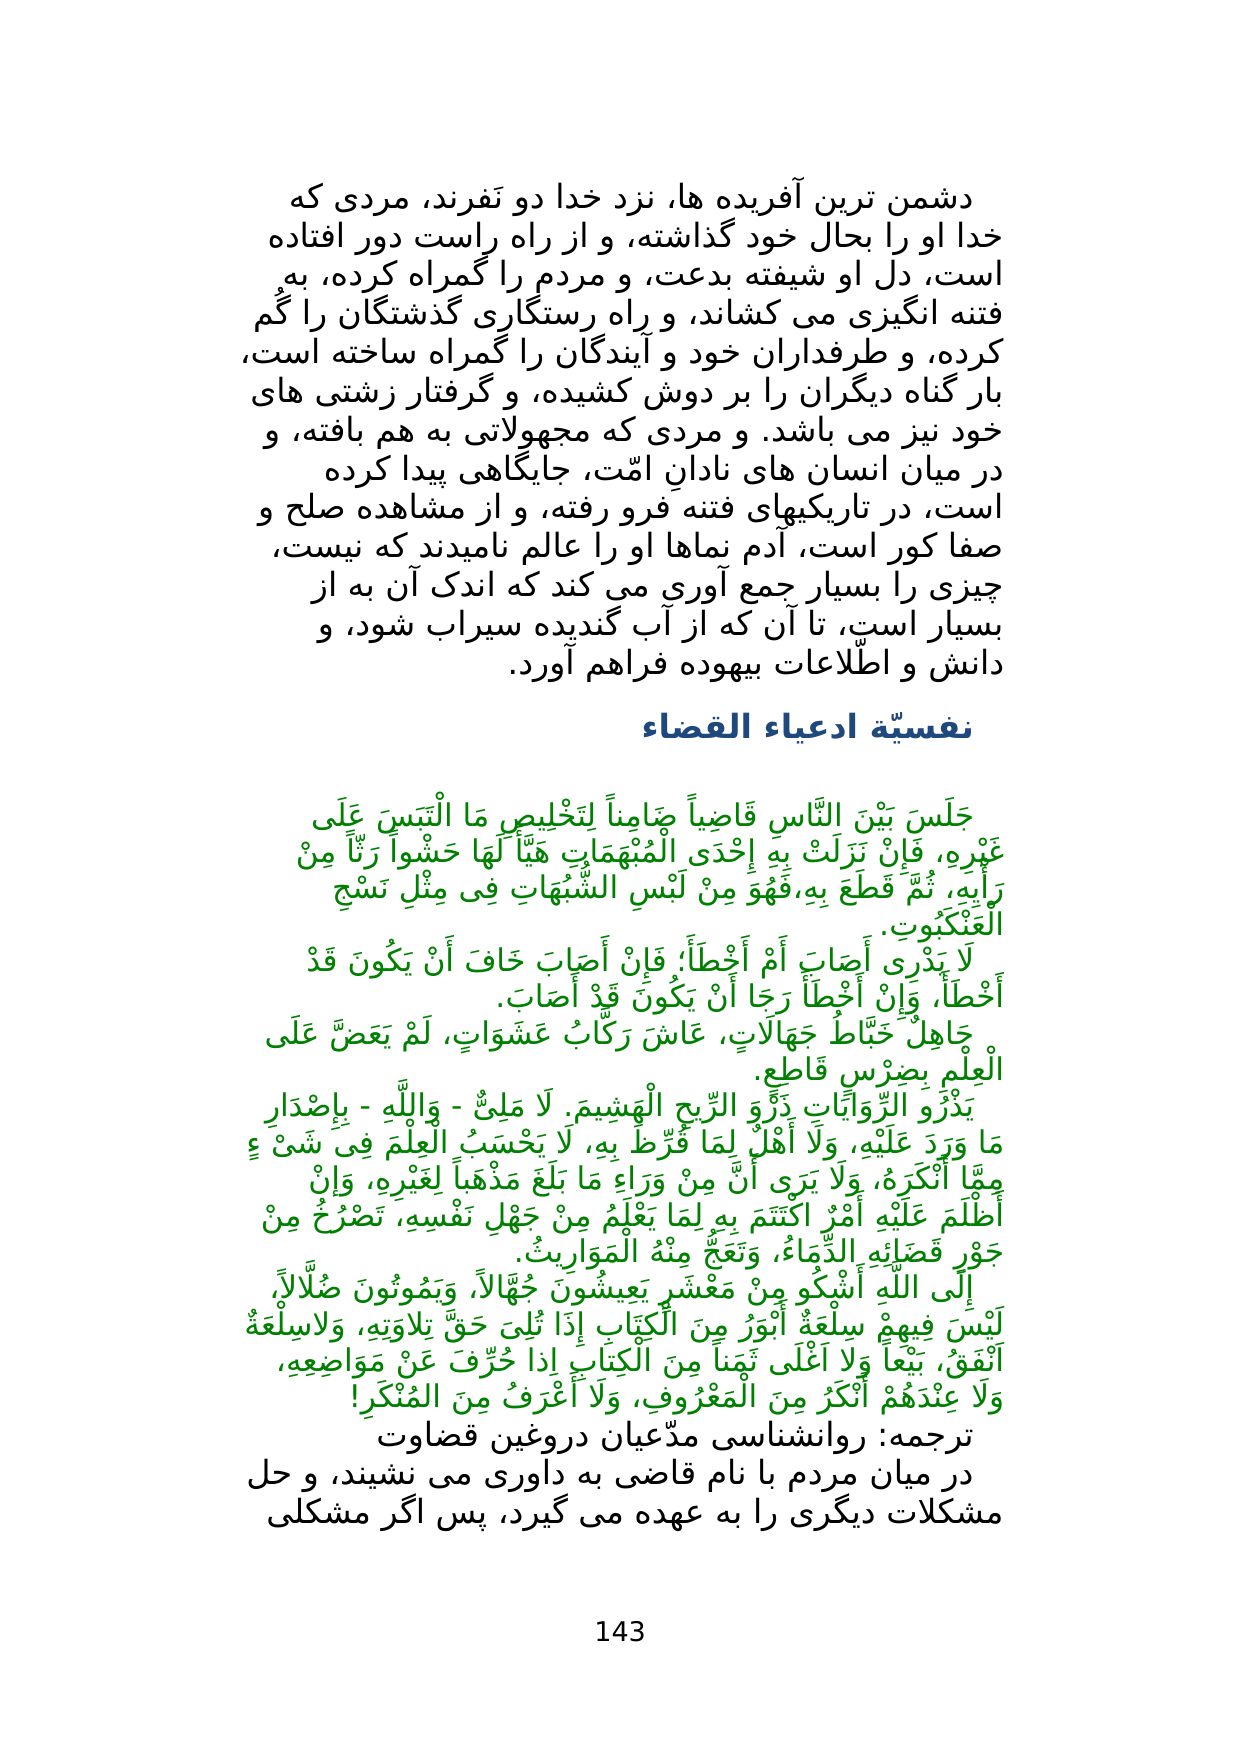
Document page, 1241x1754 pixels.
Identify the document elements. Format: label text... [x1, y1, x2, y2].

text جَاهِلٌ خَبَّاطُ جَهَالَاتٍ، عَاشَ رَکَّابُ عَشَوَاتٍ، لَمْ یَعَضَّ عَلَی الْعِلْمِ بِضِرْسٍ قَاطِعٍ. [236, 1015, 1004, 1088]
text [236, 1454, 1004, 1532]
text دشمن ترین آفریده ها، نزد خدا دو نَفرند، مردی که خدا او را بحال خود گذاشته، و از راه راست دور افتاده است، دل او شیفته بدعت، و مردم را گمراه کرده، به فتنه انگیزی می کشاند، و راه رستگاری گذشتگان را گُم کرده، و طرفداران خود و آیندگان را گمراه ساخته است، بار گناه دیگران را بر دوش کشیده، و گرفتار زشتی های خود نیز می باشد. و مردی که مجهولاتی به هم بافته، و در میان انسان های نادانِ امّت، جایگاهی پیدا کرده است، در تاریکیهای فتنه فرو رفته، و از مشاهده صلح و صفا کور است، آدم نماها او را عالم نامیدند که نیست، چیزی را بسیار جمع آوری می کند که اندک آن به از بسیار است، تا آن که از آب گندیده سیراب شود، و دانش و اطّلاعات بیهوده فراهم آورد. [236, 177, 1004, 682]
text یَذْرُو الرِّوَایَاتِ ذَرْوَ الرِّیحِ الْهَشِیمَ. لَا مَلِیٌّ - وَاللَّهِ - بِإِصْدَارِ مَا وَرَدَ عَلَیْهِ، وَلَا أَهْلٌ لِمَا قُرِّظَ بِهِ، لَا یَحْسَبُ الْعِلْمَ فِی شَیْ ءٍ مِمَّا أَنْکَرَهُ، وَلَا یَرَی أَنَّ مِنْ وَرَاءِ مَا بَلَغَ مَذْهَباً لِغَیْرِهِ، وَإنْ أَظْلَمَ عَلَیْهِ أَمْرٌ اکْتَتَمَ بِهِ لِمَا یَعْلَمُ مِنْ جَهْلِ نَفْسِهِ، تَصْرُخُ مِنْ جَوْرِ قَضَائِهِ الدِّمَاءُ، وَتَعَجُّ مِنْهُ الْمَوَارِیثُ. [236, 1088, 1004, 1269]
subtitle نفسیّة ادعیاء القضاء [236, 707, 1004, 746]
text جَلَسَ بَیْنَ النَّاسِ قَاضِیاً ضَامِناً لِتَخْلِیصِ مَا الْتَبَسَ عَلَی غَیْرِهِ، فَإِنْ نَزَلَتْ بِهِ إِحْدَی الْمُبْهَمَاتِ هَیَّأَ لَهَا حَشْواً رَثّاً مِنْ رَأْیِهِ، ثُمَّ قَطَعَ بِهِ،فَهُوَ مِنْ لَبْسِ الشُّبُهَاتِ فِی مِثْلِ نَسْجِ الْعَنْکَبُوتِ. [236, 797, 1004, 942]
text إِلَی اللَّهِ أَشْکُو مِنْ مَعْشَرٍ یَعِیشُونَ جُهَّالاً، وَیَمُوتُونَ ضُلَّالاً، لَیْسَ فِیهِمْ سِلْعَةٌ أَبْوَرُ مِنَ الْکِتَابِ إِذَا تُلِیَ حَقَّ تِلاوَتِهِ، وَلاسِلْعَةٌ اَنْفَقُ، بَیْعاً وَلا اَغْلَی ثَمَناً مِنَ الْکِتابِ اِذا حُرِّفَ عَنْ مَوَاضِعِهِ، وَلَا عِنْدَهُمْ أَنْکَرُ مِنَ الْمَعْرُوفِ، وَلَا أَعْرَفُ مِنَ المُنْکَرِ! [236, 1269, 1004, 1415]
text ترجمه: روانشناسی مدّعیان دروغین قضاوت [236, 1415, 1004, 1454]
text لَا یَدْرِی أَصَابَ أَمْ أَخْطَأَ؛ فَإِنْ أَصَابَ خَافَ أَنْ یَکُونَ قَدْ أَخْطَأَ، وَإِنْ أَخْطَأَ رَجَا أَنْ یَکُونَ قَدْ أَصَابَ. [236, 942, 1004, 1015]
